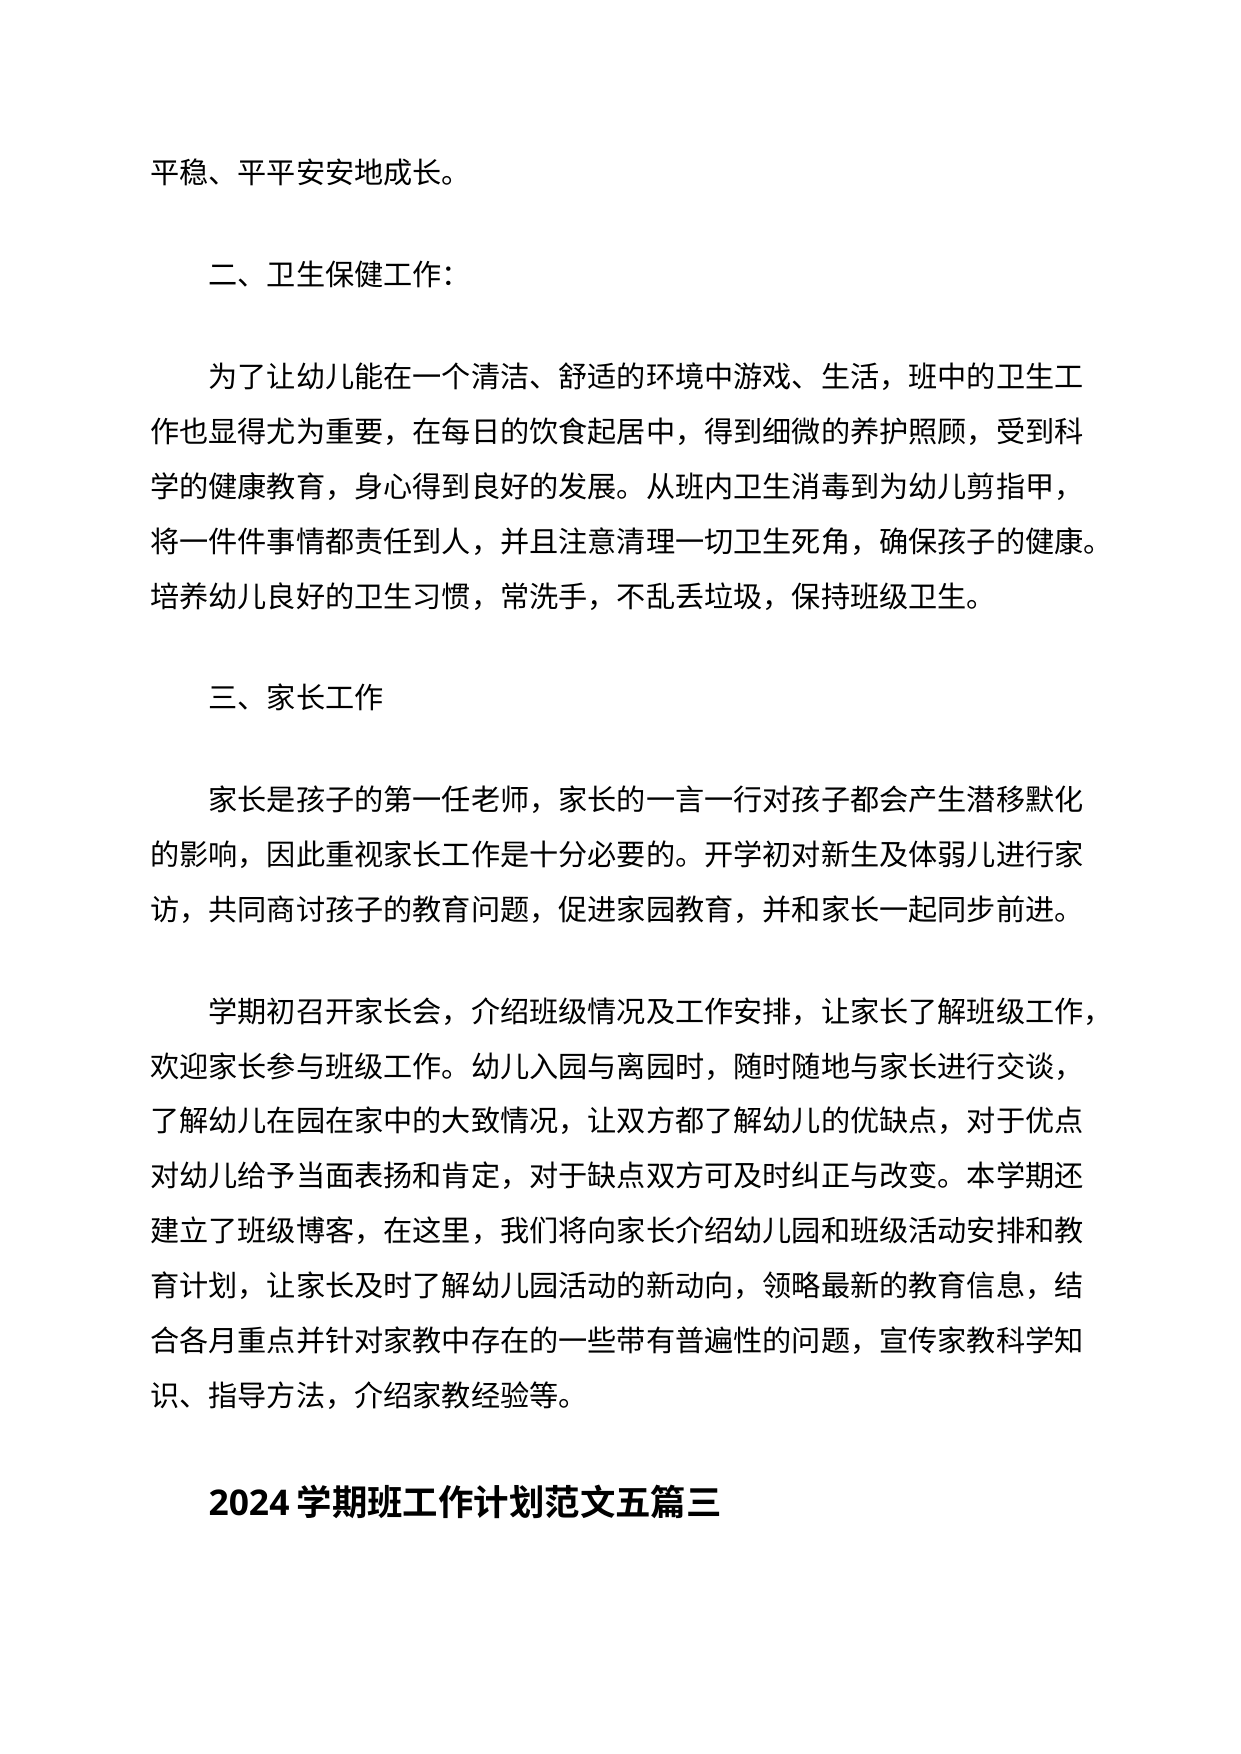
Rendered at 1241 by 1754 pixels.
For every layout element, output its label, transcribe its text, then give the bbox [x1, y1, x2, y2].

text 二、卫生保健工作： [150, 252, 1090, 294]
text 三、家长工作 [150, 675, 1090, 717]
text 2024学期班工作计划范文五篇三 [150, 1474, 1090, 1526]
text 家长是孩子的第一任老师，家长的一言一行对孩子都会产生潜移默化的影响，因此重视家长工作是十分必要的。开学初对新生及体弱儿进行家访，共同商讨孩子的教育问题，促进家园教育，并和家长一起同步前进。 [150, 777, 1090, 929]
text 学期初召开家长会，介绍班级情况及工作安排，让家长了解班级工作，欢迎家长参与班级工作。幼儿入园与离园时，随时随地与家长进行交谈，了解幼儿在园在家中的大致情况，让双方都了解幼儿的优缺点，对于优点对幼儿给予当面表扬和肯定，对于缺点双方可及时纠正与改变。本学期还建立了班级博客，在这里，我们将向家长介绍幼儿园和班级活动安排和教育计划，让家长及时了解幼儿园活动的新动向，领略最新的教育信息，结合各月重点并针对家教中存在的一些带有普遍性的问题，宣传家教科学知识、指导方法，介绍家教经验等。 [150, 988, 1090, 1415]
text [150, 150, 1090, 192]
text 为了让幼儿能在一个清洁、舒适的环境中游戏、生活，班中的卫生工作也显得尤为重要，在每日的饮食起居中，得到细微的养护照顾，受到科学的健康教育，身心得到良好的发展。从班内卫生消毒到为幼儿剪指甲，将一件件事情都责任到人，并且注意清理一切卫生死角，确保孩子的健康。培养幼儿良好的卫生习惯，常洗手，不乱丢垃圾，保持班级卫生。 [150, 353, 1090, 615]
